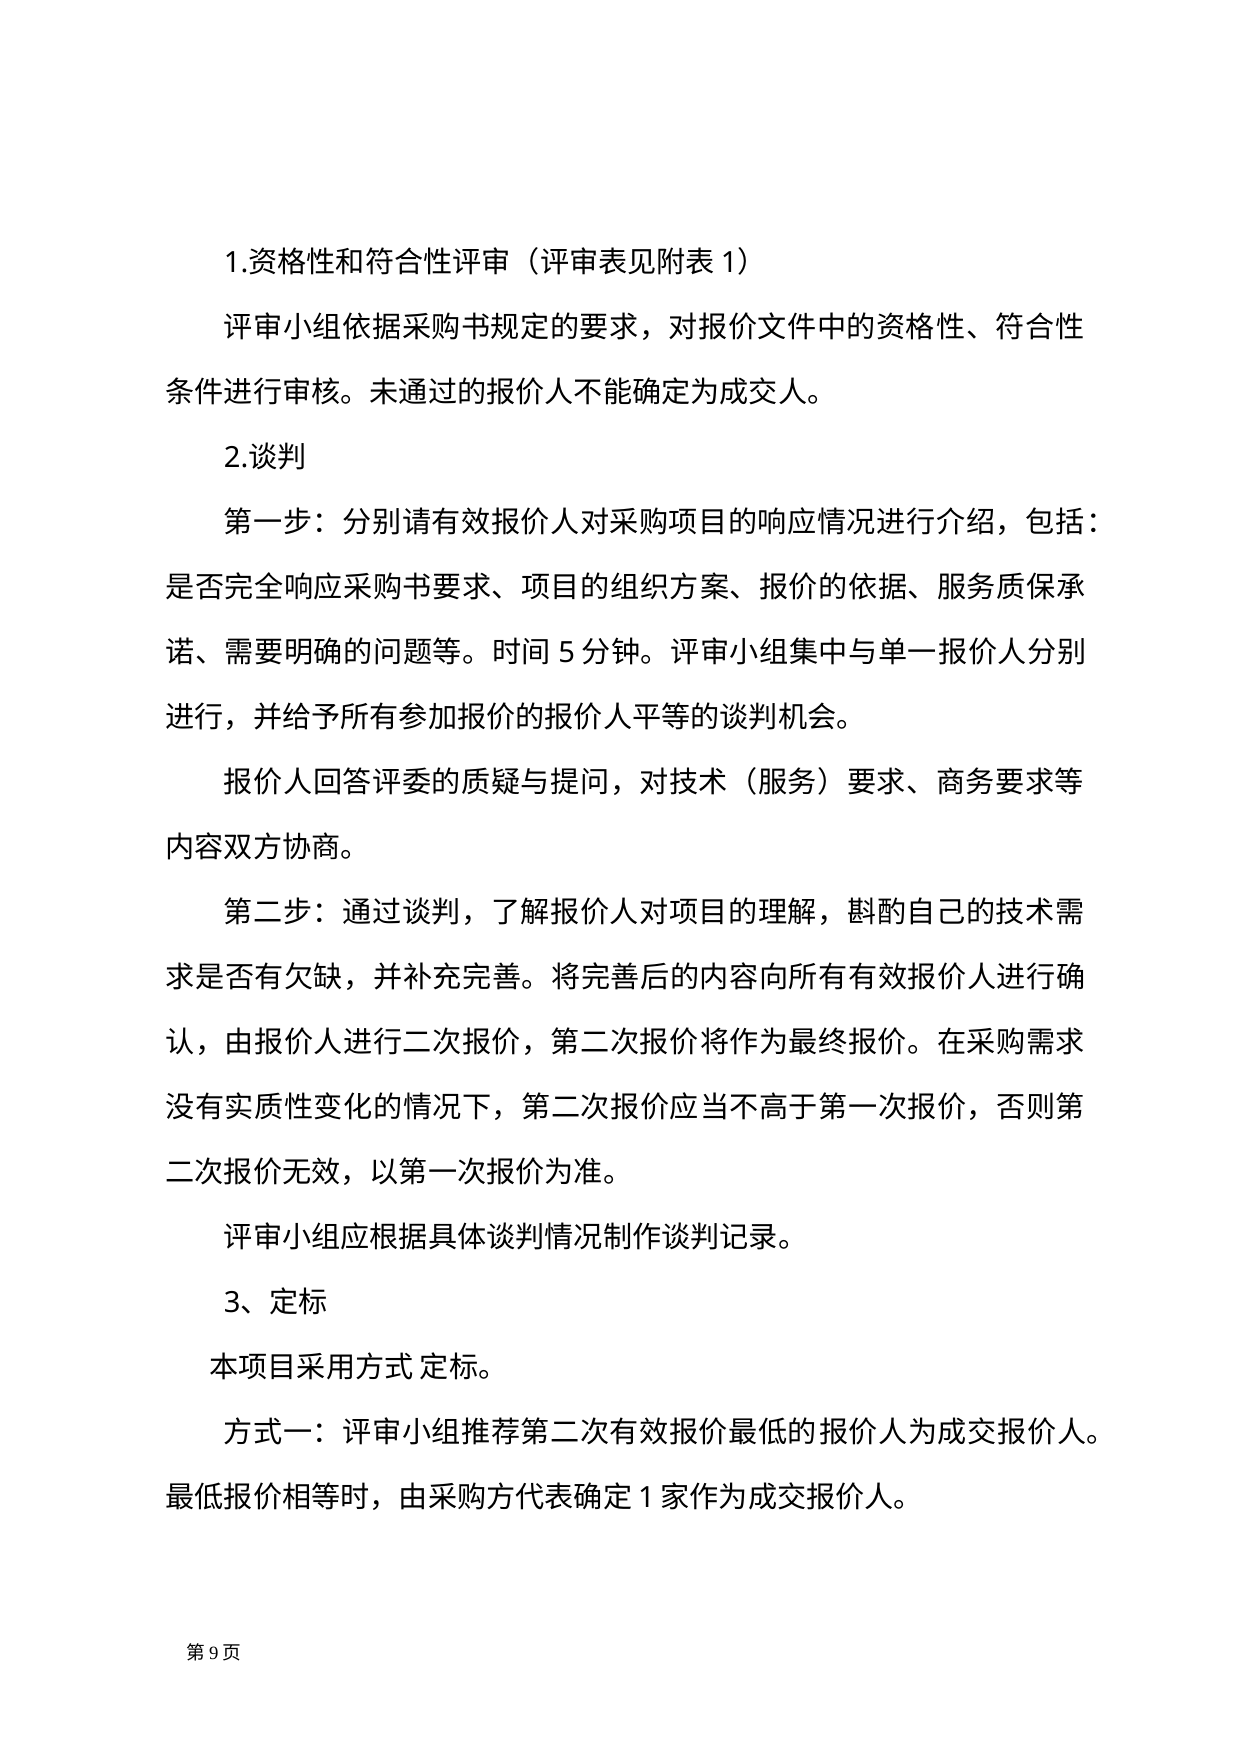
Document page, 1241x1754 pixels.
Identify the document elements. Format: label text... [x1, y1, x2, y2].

text 报价人回答评委的质疑与提问，对技术（服务）要求、商务要求等内容双方协商。 [165, 747, 1087, 877]
text 第二步：通过谈判，了解报价人对项目的理解，斟酌自己的技术需求是否有欠缺，并补充完善。将完善后的内容向所有有效报价人进行确认，由报价人进行二次报价，第二次报价将作为最终报价。在采购需求没有实质性变化的情况下，第二次报价应当不高于第一次报价，否则第二次报价无效，以第一次报价为准。 [165, 877, 1087, 1202]
text 评审小组应根据具体谈判情况制作谈判记录。 [165, 1202, 1087, 1267]
text 本项目采用方式 定标。 [165, 1332, 1087, 1397]
text 方式一：评审小组推荐第二次有效报价最低的报价人为成交报价人。最低报价相等时，由采购方代表确定1家作为成交报价人。 [165, 1397, 1087, 1527]
text 2.谈判 [165, 422, 1087, 487]
list 定标 [165, 1267, 1087, 1332]
text 1.资格性和符合性评审（评审表见附表1） [165, 227, 1087, 292]
text 第一步：分别请有效报价人对采购项目的响应情况进行介绍，包括：是否完全响应采购书要求、项目的组织方案、报价的依据、服务质保承诺、需要明确的问题等。时间5分钟。评审小组集中与单一报价人分别进行，并给予所有参加报价的报价人平等的谈判机会。 [165, 487, 1087, 747]
text 评审小组依据采购书规定的要求，对报价文件中的资格性、符合性条件进行审核。未通过的报价人不能确定为成交人。 [165, 292, 1087, 422]
